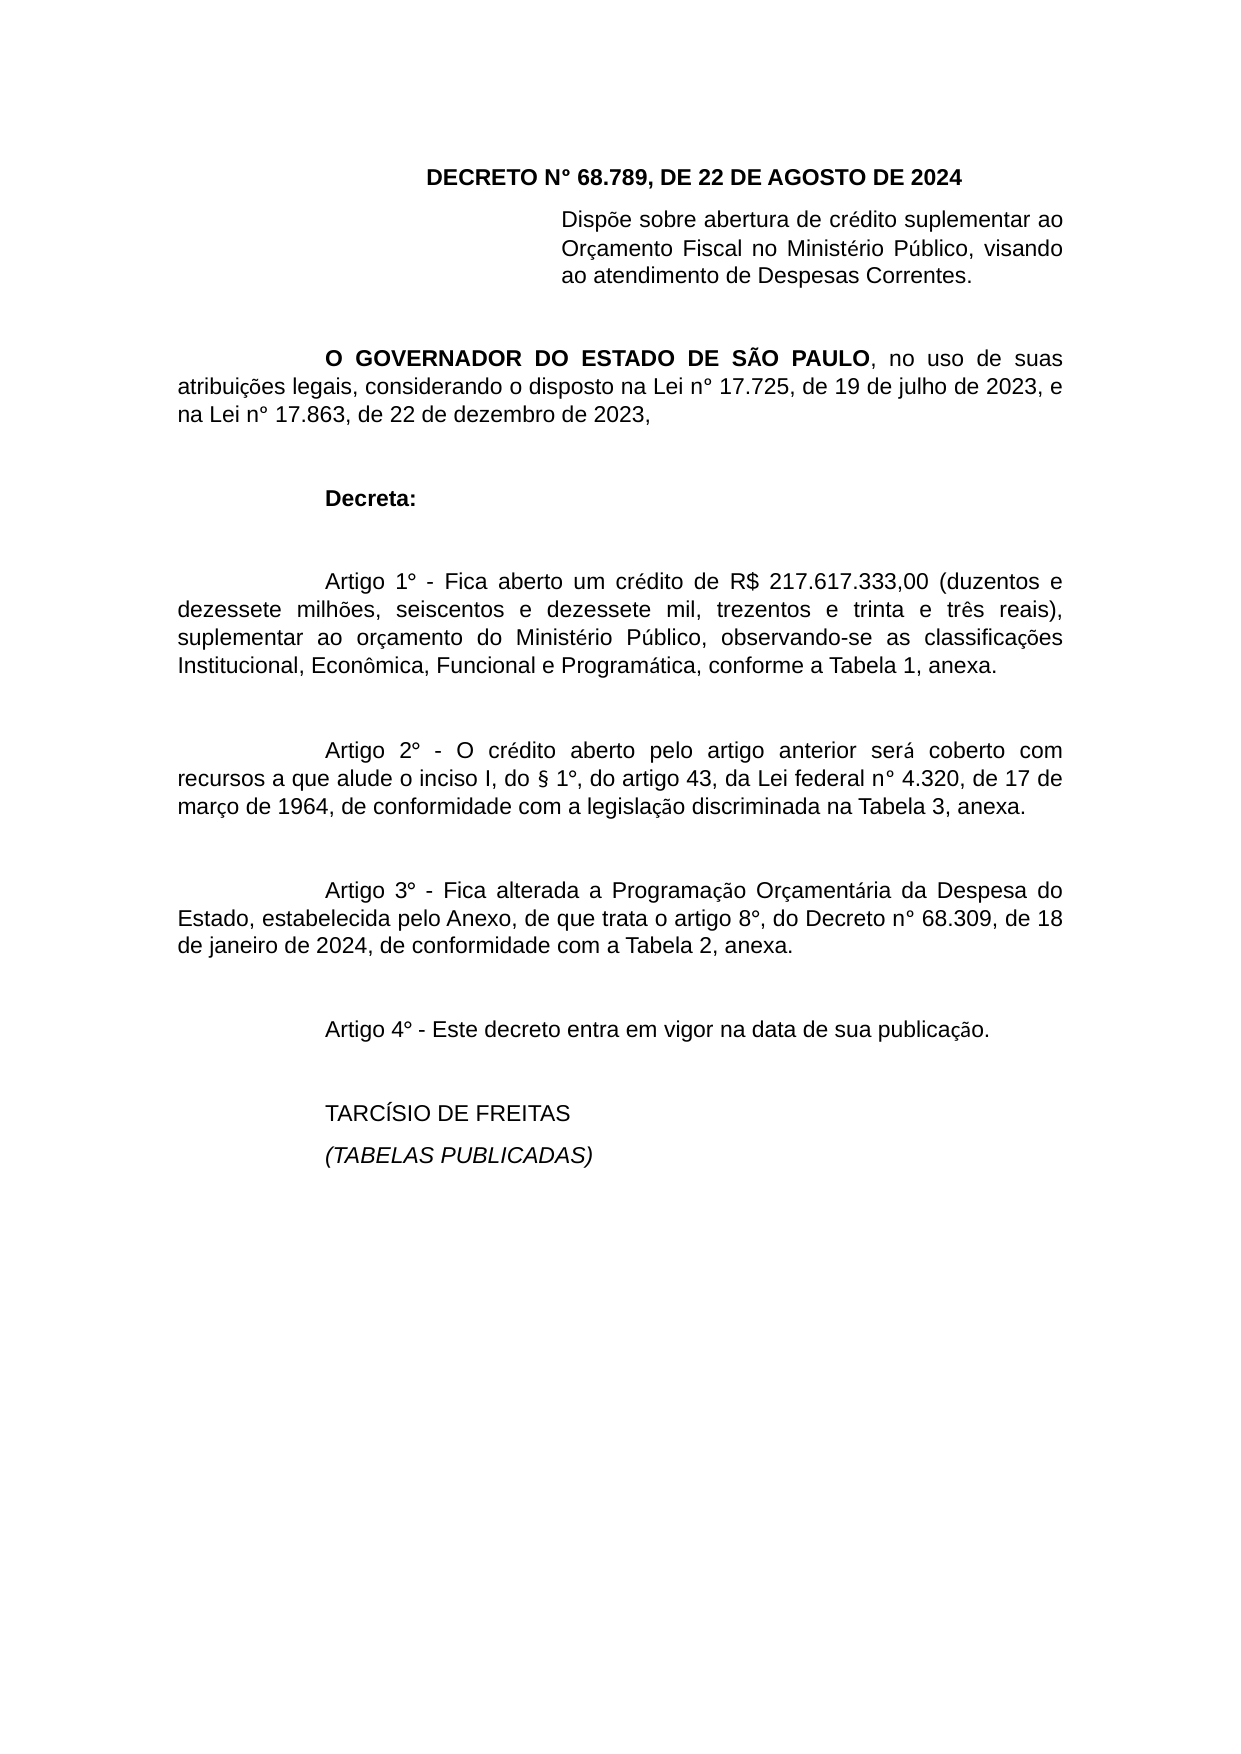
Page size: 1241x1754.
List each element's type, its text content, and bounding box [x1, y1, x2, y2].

text Artigo 3° - Fica alterada a Programação Orçamentária da Despesa do Estado, estabelecida pelo Anexo, de que trata o artigo 8°, do Decreto nº 68.309, de 18 de janeiro de 2024, de conformidade com a Tabela 2, anexa. [177, 876, 1063, 959]
text Artigo 2° - O crédito aberto pelo artigo anterior será coberto com recursos a que alude o inciso I, do § 1°, do artigo 43, da Lei federal nº 4.320, de 17 de março de 1964, de conformidade com a legislação discriminada na Tabela 3, anexa. [177, 736, 1063, 820]
text Dispõe sobre abertura de crédito suplementar ao Orçamento Fiscal no Ministério Público, visando ao atendimento de Despesas Correntes. [561, 206, 1063, 288]
text Artigo 4° - Este decreto entra em vigor na data de sua publicação. [177, 1015, 1063, 1043]
text TARCÍSIO DE FREITAS [177, 1099, 1063, 1127]
text O GOVERNADOR DO ESTADO DE SÃO PAULO, no uso de suas atribuições legais, considerando o disposto na Lei nº 17.725, de 19 de julho de 2023, e na Lei nº 17.863, de 22 de dezembro de 2023, [177, 344, 1063, 428]
text Artigo 1° - Fica aberto um crédito de R$ 217.617.333,00 (duzentos e dezessete milhões, seiscentos e dezessete mil, trezentos e trinta e três reais), suplementar ao orçamento do Ministério Público, observando-se as classificações Institucional, Econômica, Funcional e Programática, conforme a Tabela 1, anexa. [177, 567, 1063, 679]
text Decreta: [177, 485, 1063, 511]
text (TABELAS PUBLICADAS) [177, 1142, 1063, 1169]
text DECRETO Nº 68.789, DE 22 DE AGOSTO DE 2024 [177, 163, 1063, 191]
